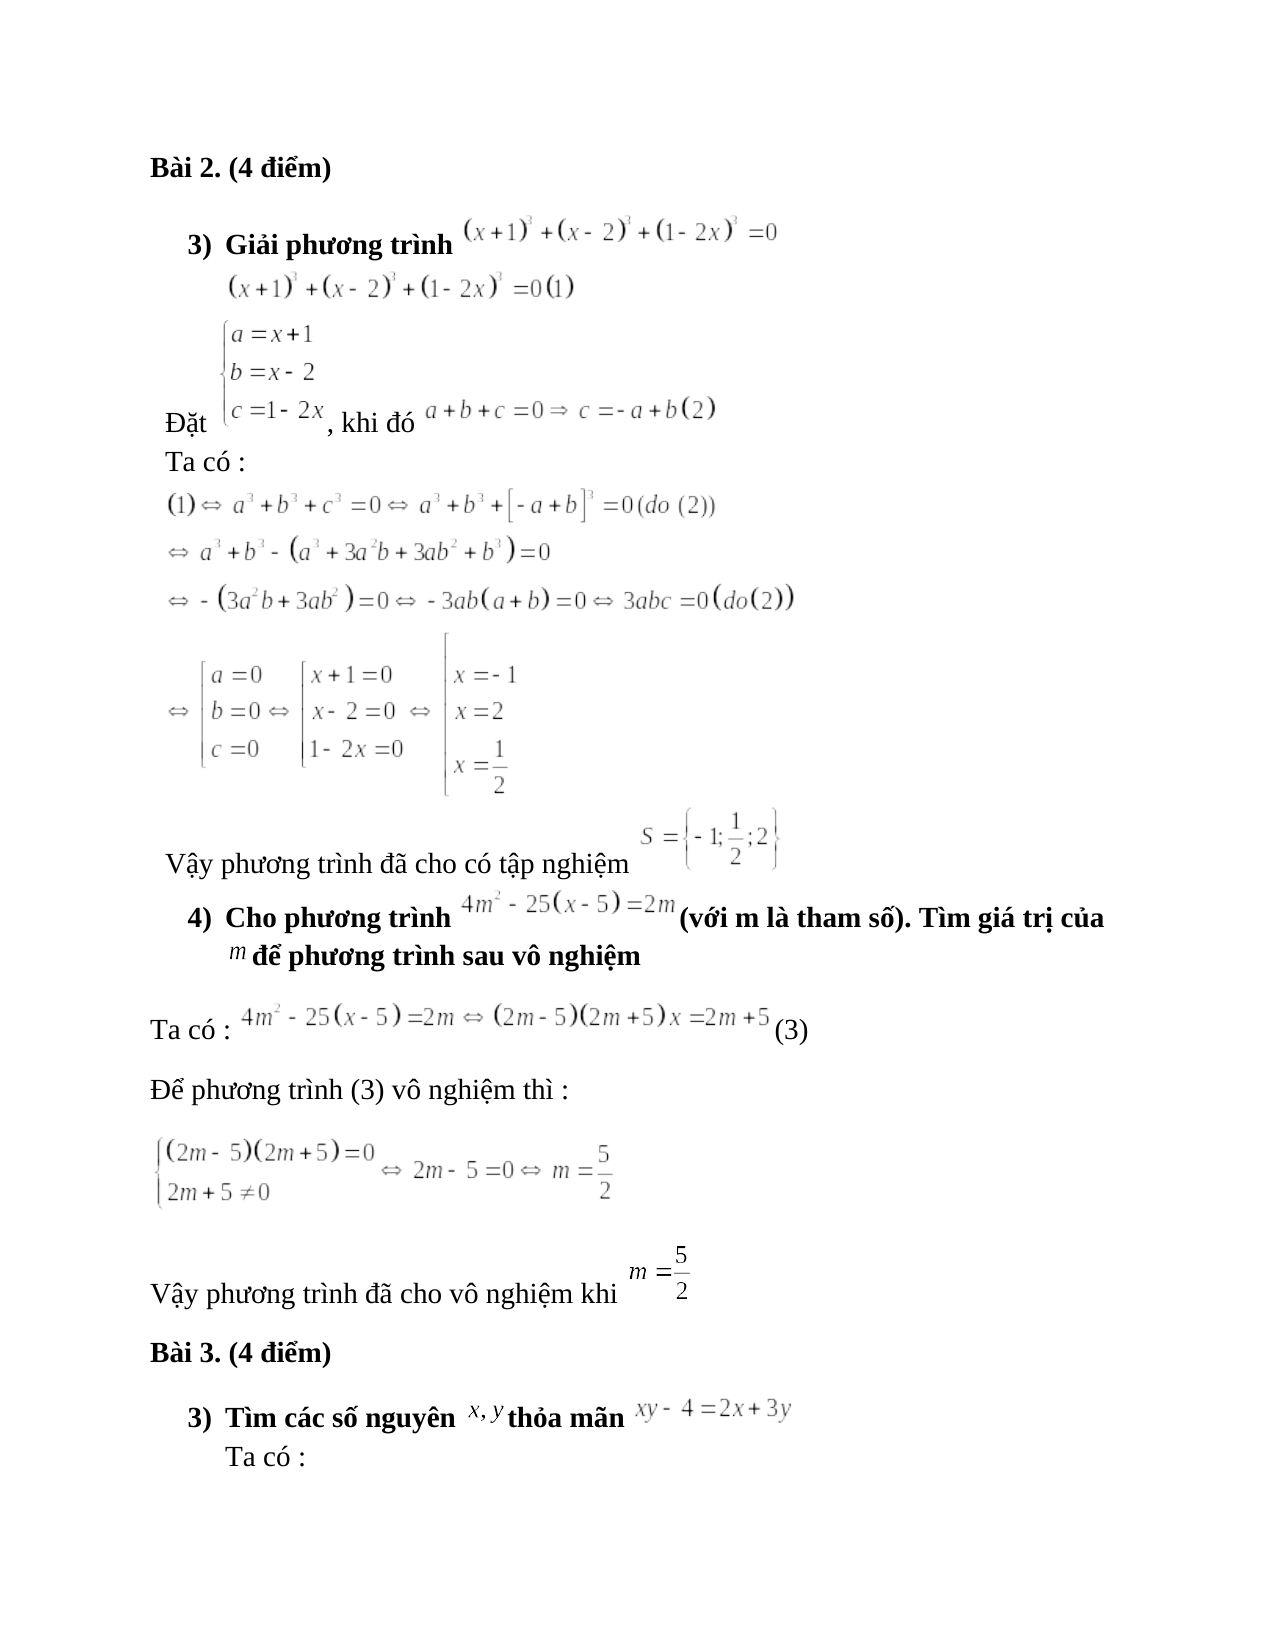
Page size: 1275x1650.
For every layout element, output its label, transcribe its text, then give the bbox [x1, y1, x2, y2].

text Bài 3. (4 điểm) [150, 1335, 1125, 1369]
text Để phương trình (3) vô nghiệm thì : [150, 1072, 1125, 1105]
text Vậy phương trình đã cho vô nghiệm khi [150, 1239, 1125, 1309]
text Bài 2. (4 điểm) [150, 150, 1125, 183]
list Giải phương trình [187, 209, 1125, 261]
text Ta có : (3) [150, 998, 1125, 1046]
list Tìm các số nguyên thỏa mãn [187, 1394, 1125, 1434]
list Ta có : [225, 1439, 1125, 1472]
list Đặt , khi đó [165, 315, 1125, 439]
list Cho phương trình (với m là tham số). Tìm giá trị của để phương trình sau vô nghiệm [187, 885, 1125, 972]
list Vậy phương trình đã cho có tập nghiệm [165, 803, 1125, 880]
list Ta có : [165, 444, 1125, 477]
